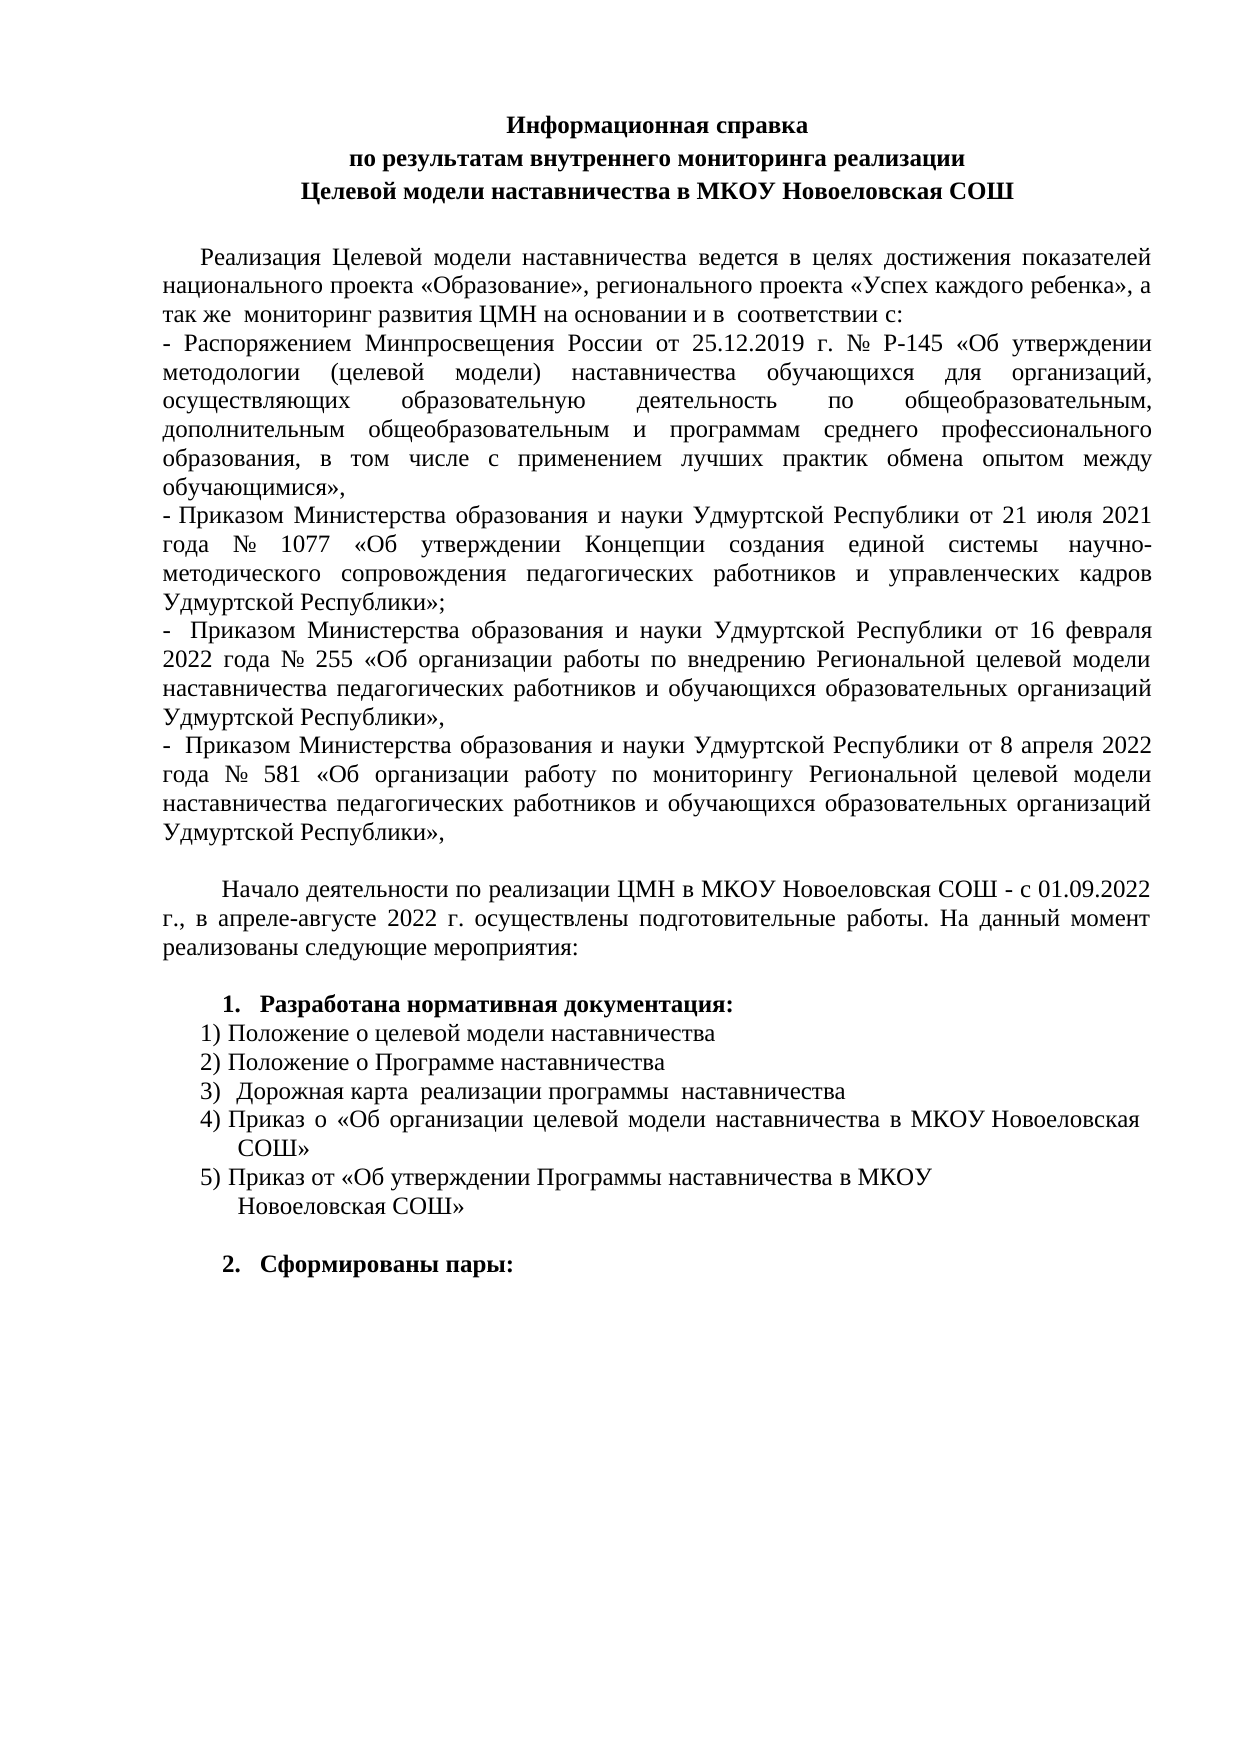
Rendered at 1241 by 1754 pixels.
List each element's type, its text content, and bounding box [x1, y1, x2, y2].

list Приказом Министерства образования и науки Удмуртской Республики от 8 апреля 2022 года № 581 «Об организации работу по мониторингу Региональной целевой модели наставничества педагогических работников и обучающихся образовательных организаций Удмуртской Республики», [162, 731, 1152, 846]
list Положение о Программе наставничества [200, 1047, 1209, 1076]
list Приказом Министерства образования и науки Удмуртской Республики от 21 июля 2021 года № 1077 «Об утверждении Концепции создания единой системы научно- методического сопровождения педагогических работников и управленческих кадров Удмуртской Республики»; [162, 501, 1152, 616]
list Распоряжением Минпросвещения России от 25.12.2019 г. № Р-145 «Об утверждении методологии (целевой модели) наставничества обучающихся для организаций, осуществляющих образовательную деятельность по общеобразовательным, дополнительным общеобразовательным и программам среднего профессионального образования, в том числе с применением лучших практик обмена опытом между обучающимися», [162, 328, 1152, 501]
text по результатам внутреннего мониторинга реализации [160, 143, 1154, 172]
subtitle Целевой модели наставничества в МКОУ Новоеловская СОШ [161, 176, 1154, 205]
subtitle Разработана нормативная документация: [222, 990, 1209, 1018]
subtitle Информационная справка [161, 110, 1154, 139]
text Начало деятельности по реализации ЦМН в МКОУ Новоеловская СОШ - с 01.09.2022 г., в апреле-августе 2022 г. осуществлены подготовительные работы. На данный момент реализованы следующие мероприятия: [162, 874, 1152, 961]
list Приказ от «Об утверждении Программы наставничества в МКОУ Новоеловская СОШ» [200, 1162, 1001, 1219]
subtitle Сформированы пары: [222, 1249, 1209, 1278]
list Положение о целевой модели наставничества [200, 1018, 1209, 1047]
list Дорожная карта реализации программы наставничества [200, 1076, 1209, 1104]
list Приказ о «Об организации целевой модели наставничества в МКОУ Новоеловская СОШ» [200, 1104, 1151, 1162]
list Приказом Министерства образования и науки Удмуртской Республики от 16 февраля 2022 года № 255 «Об организации работы по внедрению Региональной целевой модели наставничества педагогических работников и обучающихся образовательных организаций Удмуртской Республики», [162, 616, 1152, 731]
text Реализация Целевой модели наставничества ведется в целях достижения показателей национального проекта «Образование», регионального проекта «Успех каждого ребенка», а так же мониторинг развития ЦМН на основании и в соответствии с: [162, 242, 1152, 328]
